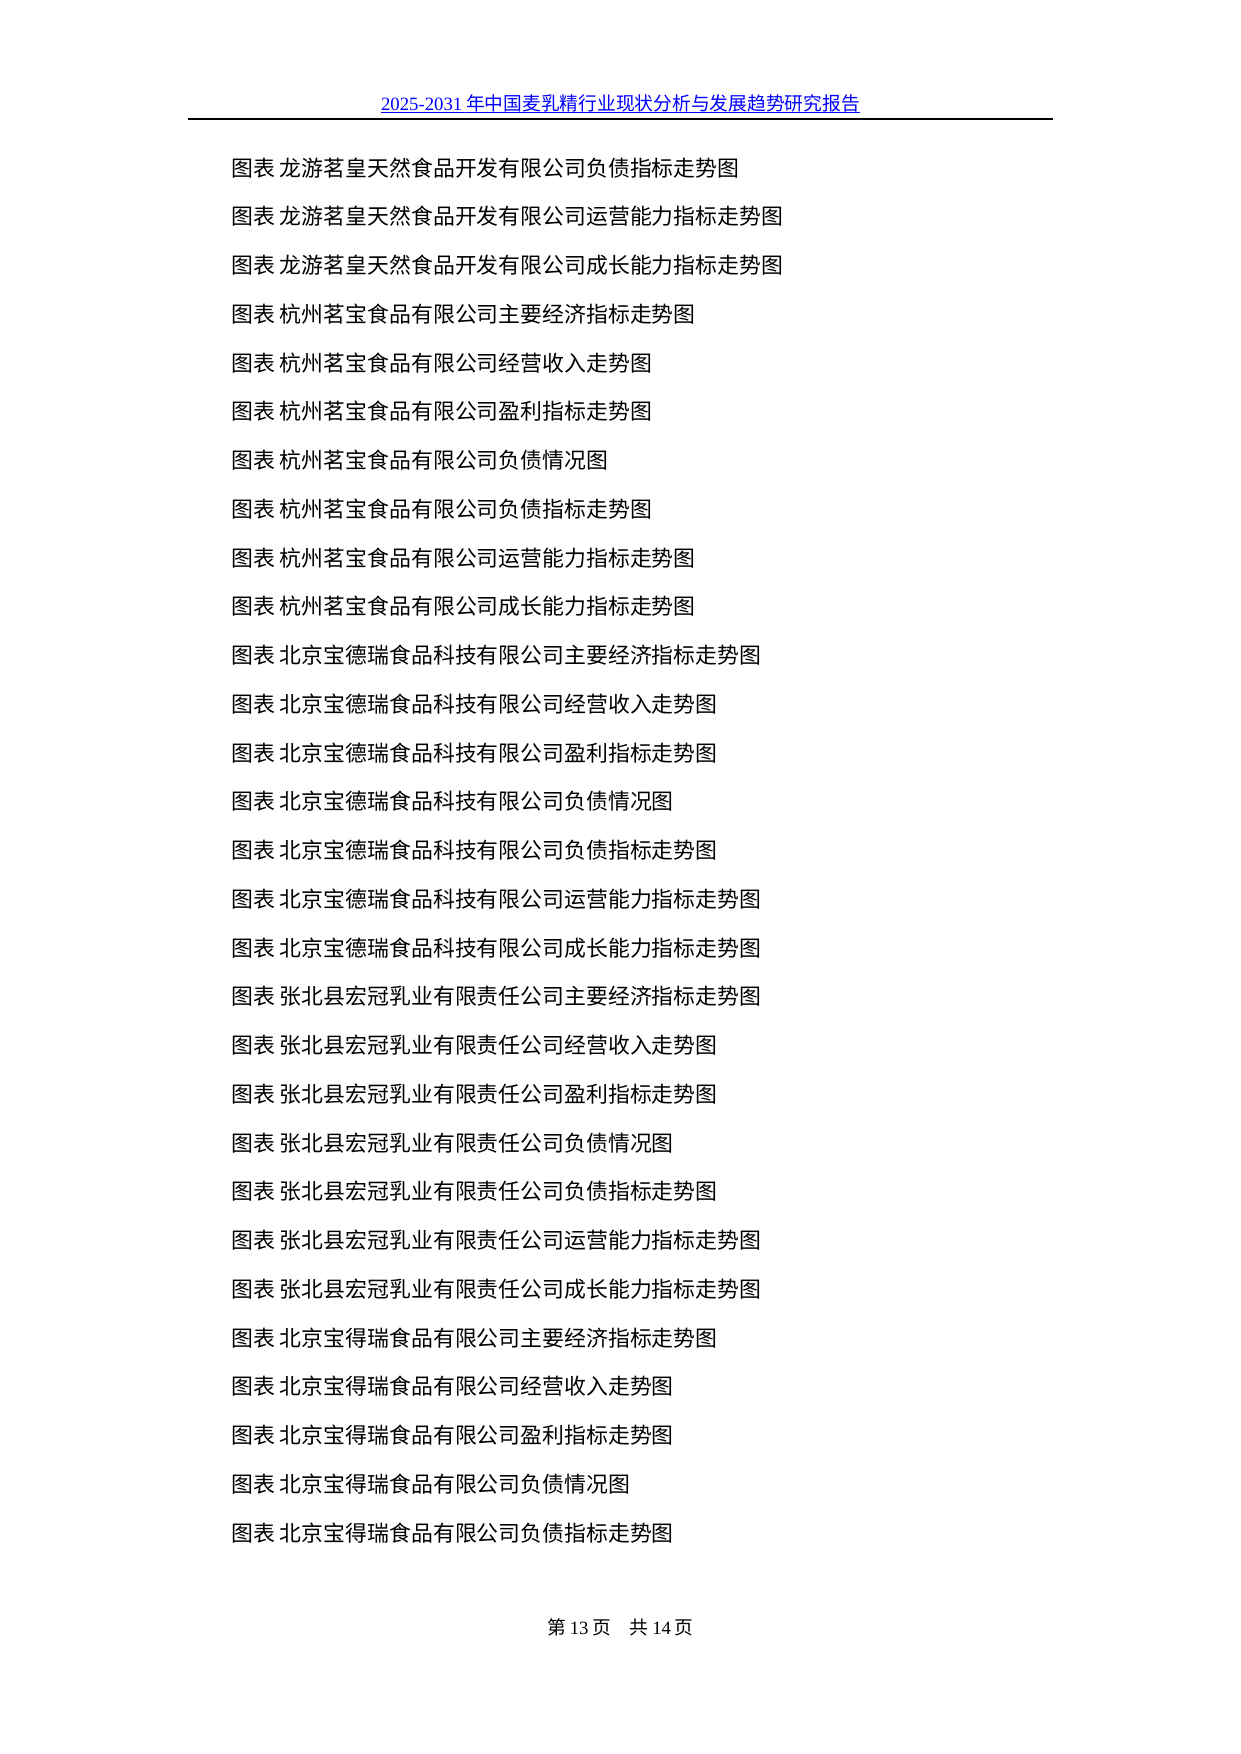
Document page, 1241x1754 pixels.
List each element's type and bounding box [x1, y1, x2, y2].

text [187, 150, 1053, 1548]
